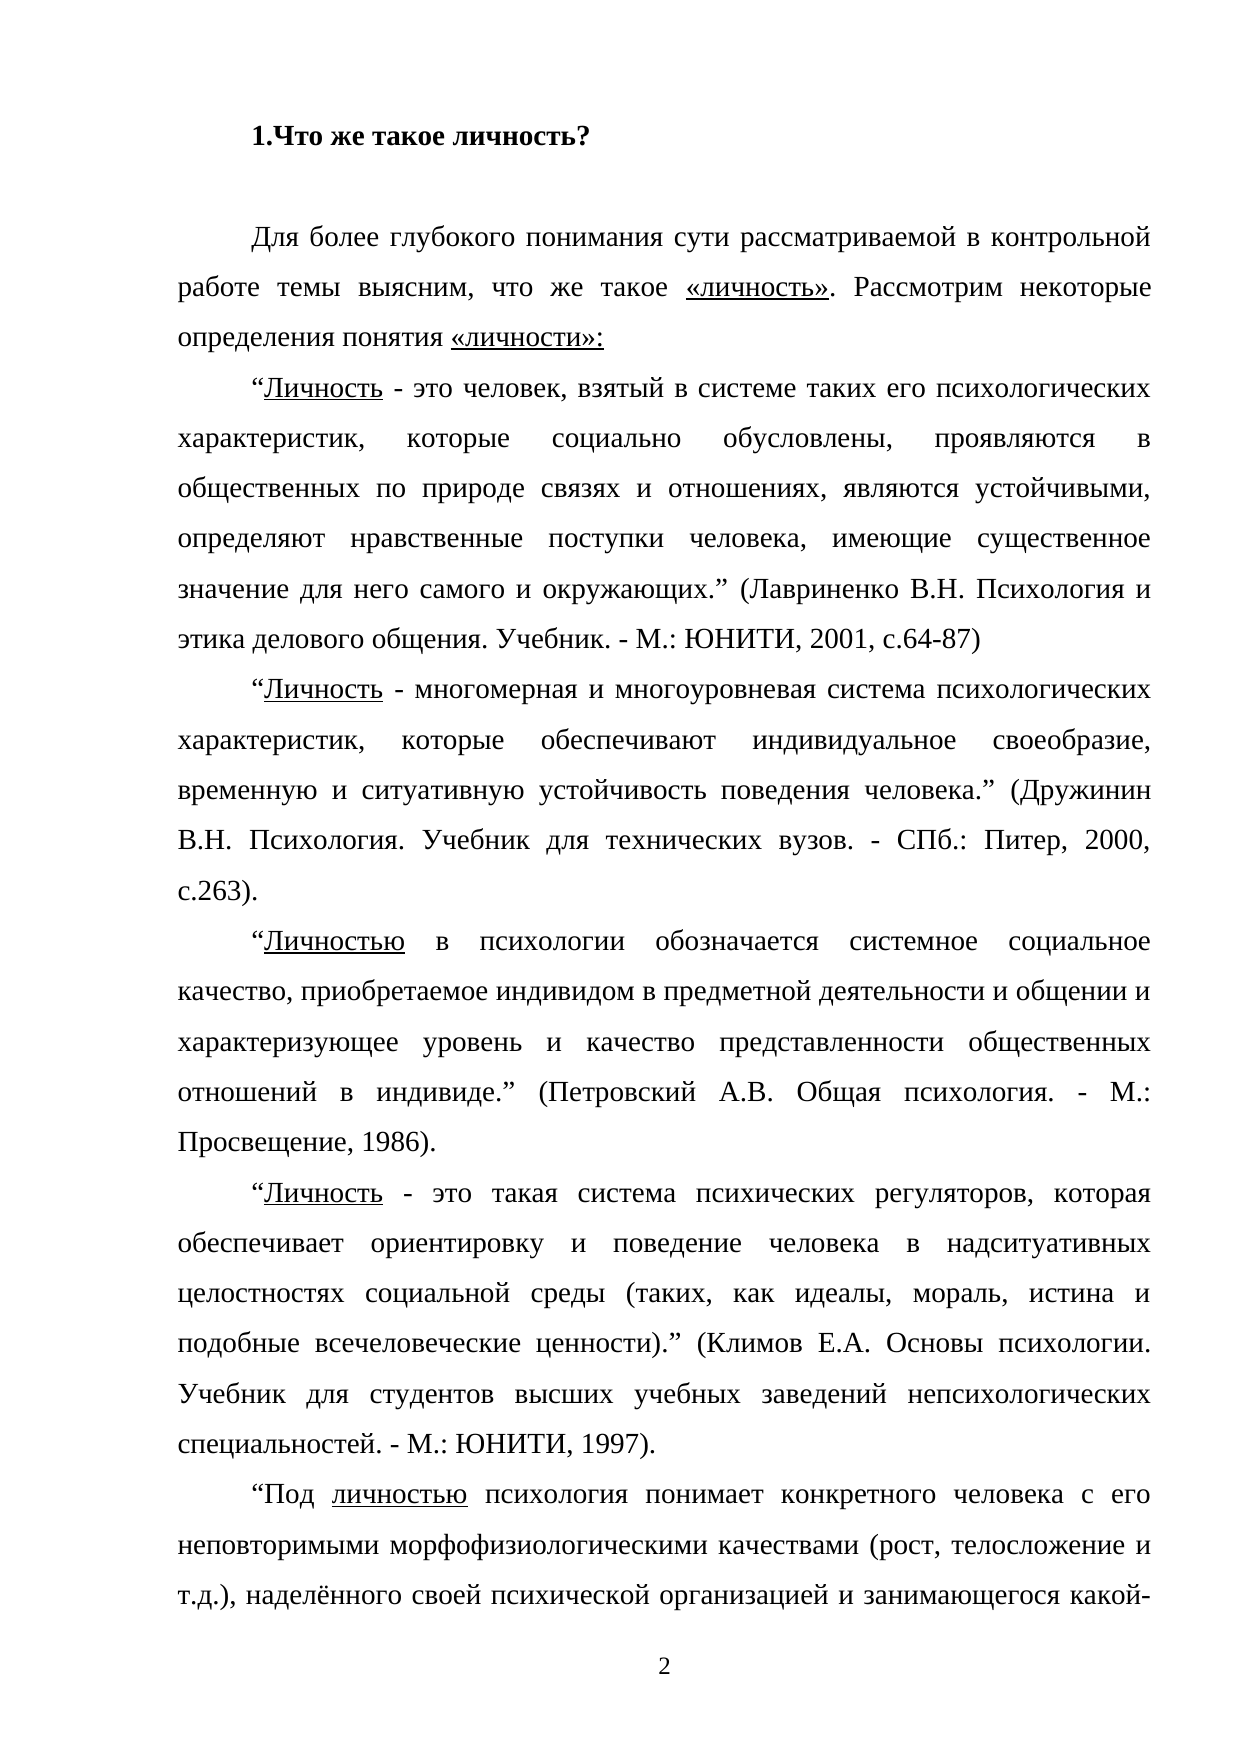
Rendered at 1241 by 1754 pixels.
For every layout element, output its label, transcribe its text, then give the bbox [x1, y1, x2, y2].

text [177, 1477, 1152, 1611]
text “Личность - это такая система психических регуляторов, которая обеспечивает ориентировку и поведение человека в надситуативных целостностях социальной среды (таких, как идеалы, мораль, истина и подобные всечеловеческие ценности).” (Климов Е.А. Основы психологии. Учебник для студентов высших учебных заведений непсихологических специальностей. - М.: ЮНИТИ, 1997). [177, 1175, 1152, 1460]
text “Личность - это человек, взятый в системе таких его психологических характеристик, которые социально обусловлены, проявляются в общественных по природе связях и отношениях, являются устойчивыми, определяют нравственные поступки человека, имеющие существенное значение для него самого и окружающих.” (Лавриненко В.Н. Психология и этика делового общения. Учебник. - М.: ЮНИТИ, 2001, с.64-87) [177, 370, 1152, 655]
text “Личностью в психологии обозначается системное социальное качество, приобретаемое индивидом в предметной деятельности и общении и характеризующее уровень и качество представленности общественных отношений в индивиде.” (Петровский А.В. Общая психология. - М.: Просвещение, 1986). [177, 923, 1152, 1158]
text 1.Что же такое личность? [251, 118, 1152, 152]
text Для более глубокого понимания сути рассматриваемой в контрольной работе темы выясним, что же такое «личность». Рассмотрим некоторые определения понятия «личности»: [177, 219, 1152, 353]
text “Личность - многомерная и многоуровневая система психологических характеристик, которые обеспечивают индивидуальное своеобразие, временную и ситуативную устойчивость поведения человека.” (Дружинин В.Н. Психология. Учебник для технических вузов. - СПб.: Питер, 2000, с.263). [177, 672, 1152, 906]
